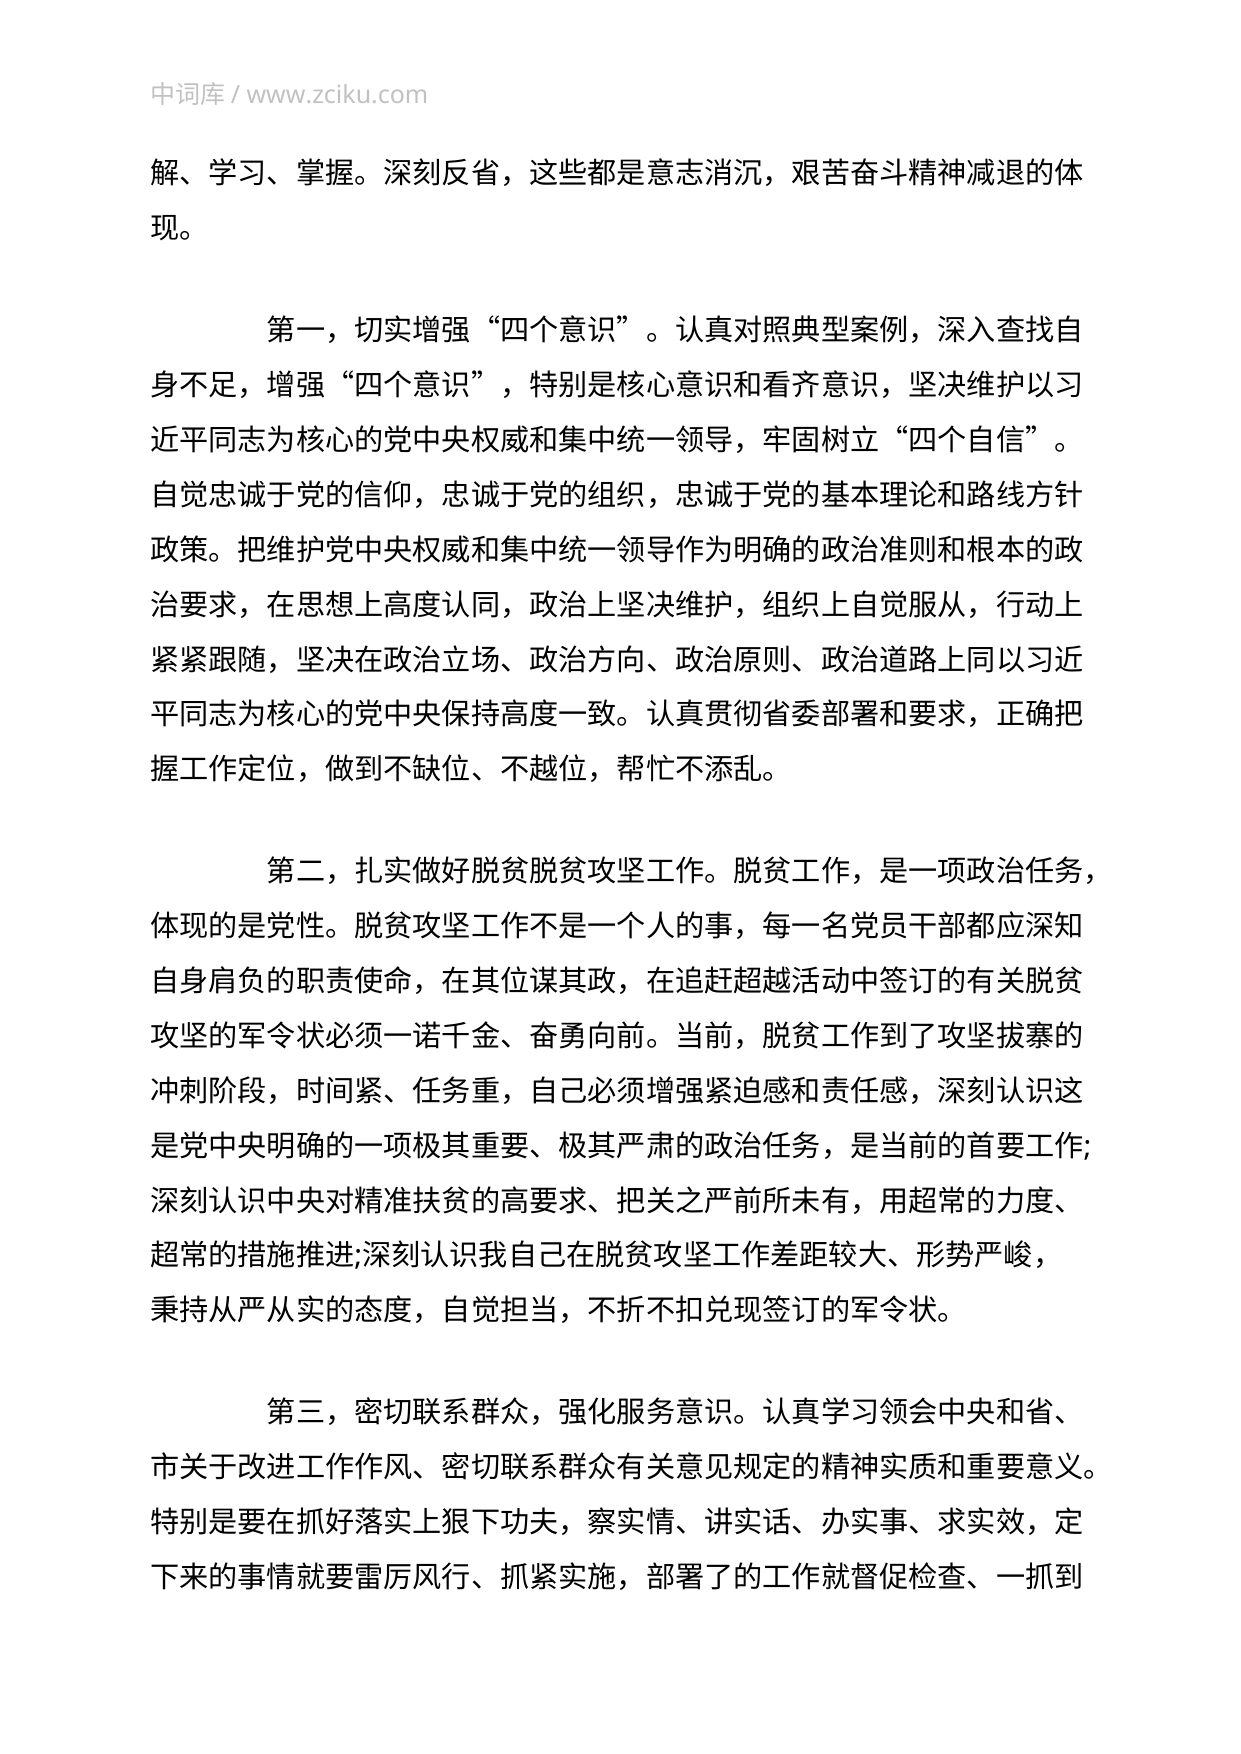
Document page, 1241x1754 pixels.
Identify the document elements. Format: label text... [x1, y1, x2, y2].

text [150, 150, 1090, 247]
text 第二，扎实做好脱贫脱贫攻坚工作。脱贫工作，是一项政治任务，体现的是党性。脱贫攻坚工作不是一个人的事，每一名党员干部都应深知自身肩负的职责使命，在其位谋其政，在追赶超越活动中签订的有关脱贫攻坚的军令状必须一诺千金、奋勇向前。当前，脱贫工作到了攻坚拔寨的冲刺阶段，时间紧、任务重，自己必须增强紧迫感和责任感，深刻认识这是党中央明确的一项极其重要、极其严肃的政治任务，是当前的首要工作;深刻认识中央对精准扶贫的高要求、把关之严前所未有，用超常的力度、超常的措施推进;深刻认识我自己在脱贫攻坚工作差距较大、形势严峻，秉持从严从实的态度，自觉担当，不折不扣兑现签订的军令状。 [150, 848, 1090, 1329]
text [150, 1389, 1090, 1596]
text 第一，切实增强“四个意识”。认真对照典型案例，深入查找自身不足，增强“四个意识”，特别是核心意识和看齐意识，坚决维护以习近平同志为核心的党中央权威和集中统一领导，牢固树立“四个自信”。自觉忠诚于党的信仰，忠诚于党的组织，忠诚于党的基本理论和路线方针政策。把维护党中央权威和集中统一领导作为明确的政治准则和根本的政治要求，在思想上高度认同，政治上坚决维护，组织上自觉服从，行动上紧紧跟随，坚决在政治立场、政治方向、政治原则、政治道路上同以习近平同志为核心的党中央保持高度一致。认真贯彻省委部署和要求，正确把握工作定位，做到不缺位、不越位，帮忙不添乱。 [150, 307, 1090, 788]
